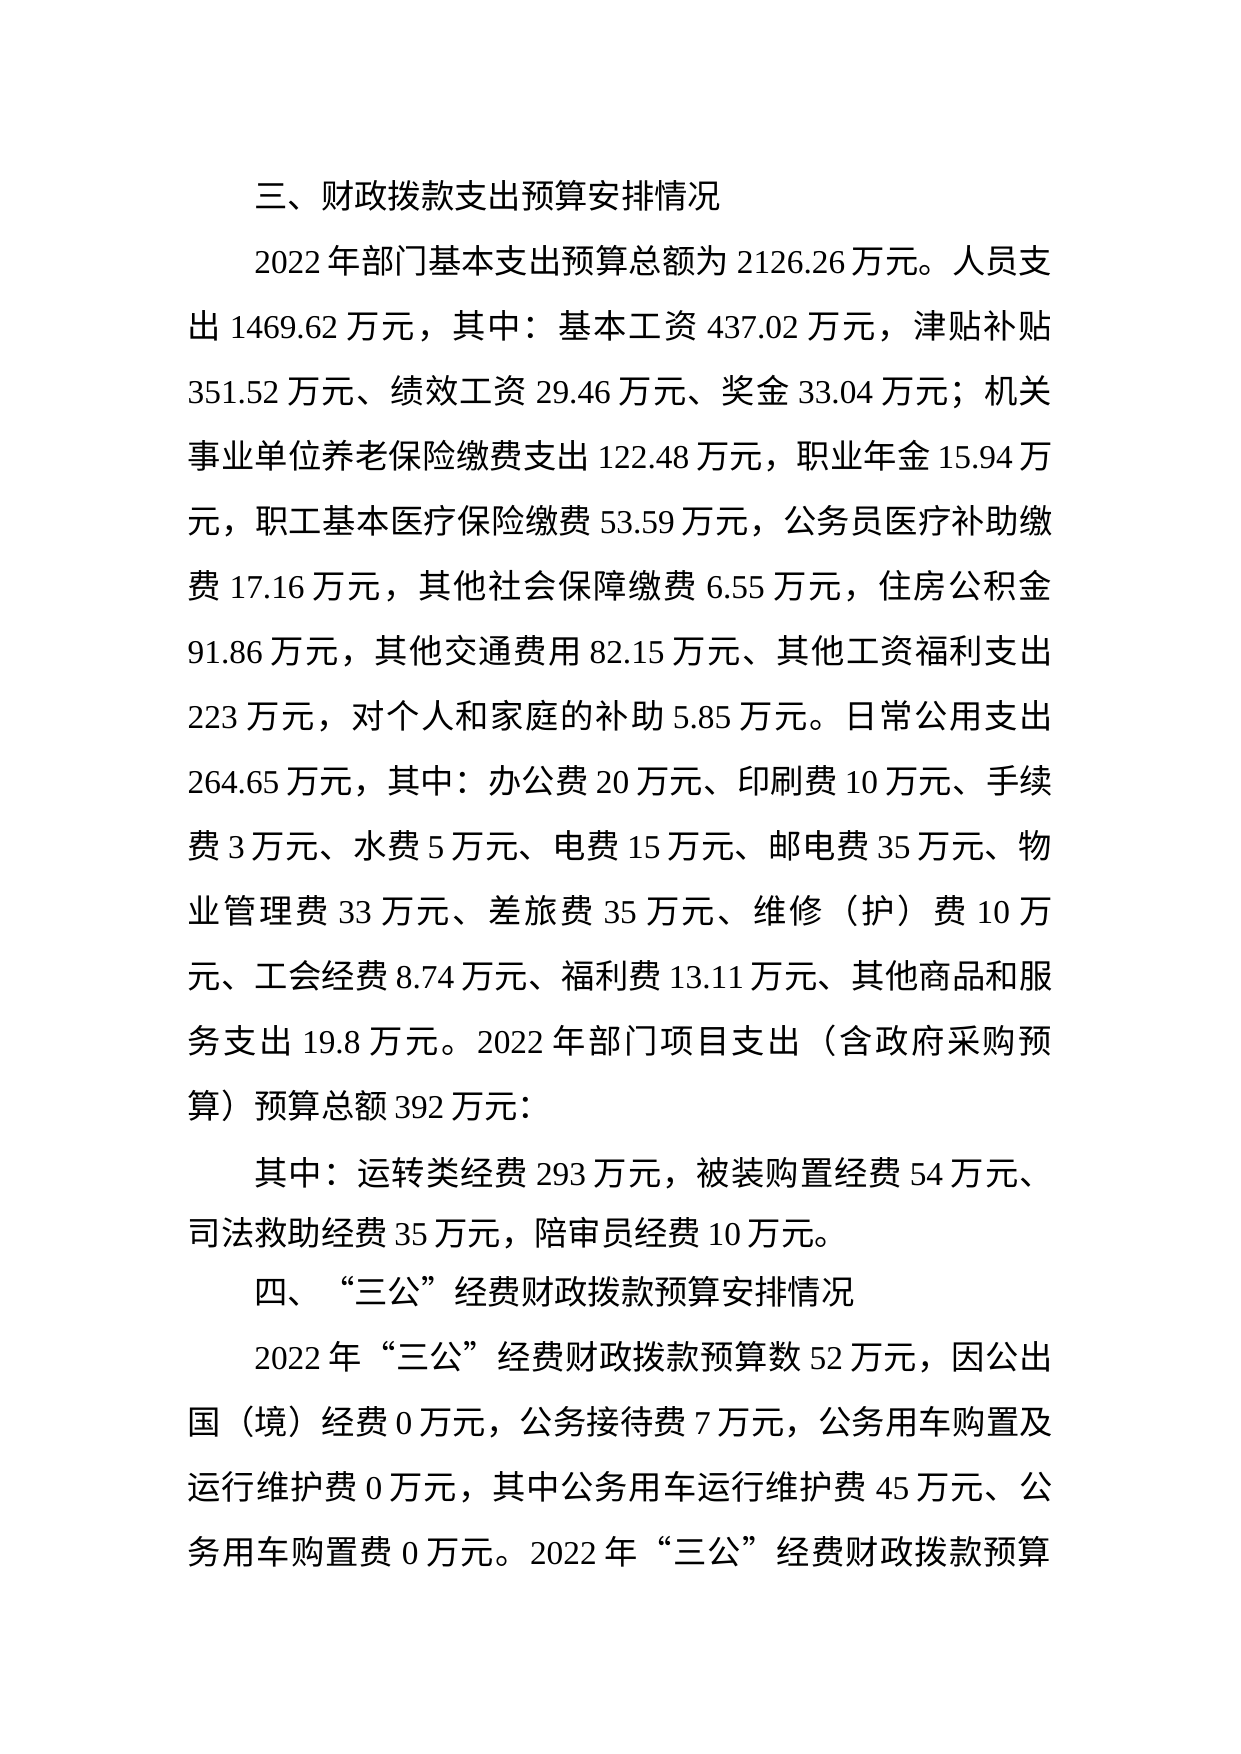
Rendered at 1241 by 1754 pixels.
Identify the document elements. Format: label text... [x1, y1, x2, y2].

text 2022年部门基本支出预算总额为2126.26万元。人员支出1469.62万元，其中：基本工资437.02万元，津贴补贴351.52万元、绩效工资29.46万元、奖金33.04万元；机关事业单位养老保险缴费支出122.48万元，职业年金15.94万元，职工基本医疗保险缴费53.59万元，公务员医疗补助缴费17.16万元，其他社会保障缴费6.55万元，住房公积金91.86万元，其他交通费用82.15万元、其他工资福利支出223万元，对个人和家庭的补助5.85万元。日常公用支出264.65万元，其中：办公费20万元、印刷费10万元、手续费3万元、水费5万元、电费15万元、邮电费35万元、物业管理费33万元、差旅费35万元、维修（护）费10万元、工会经费8.74万元、福利费13.11万元、其他商品和服务支出19.8万元。2022年部门项目支出（含政府采购预算）预算总额392万元： [187, 227, 1053, 1137]
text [187, 1322, 1053, 1582]
text 三、财政拨款支出预算安排情况 [187, 162, 1053, 227]
text 其中：运转类经费293万元，被装购置经费54万元、司法救助经费35万元，陪审员经费10万元。 [187, 1137, 1053, 1257]
text 四、“三公”经费财政拨款预算安排情况 [187, 1257, 1053, 1322]
